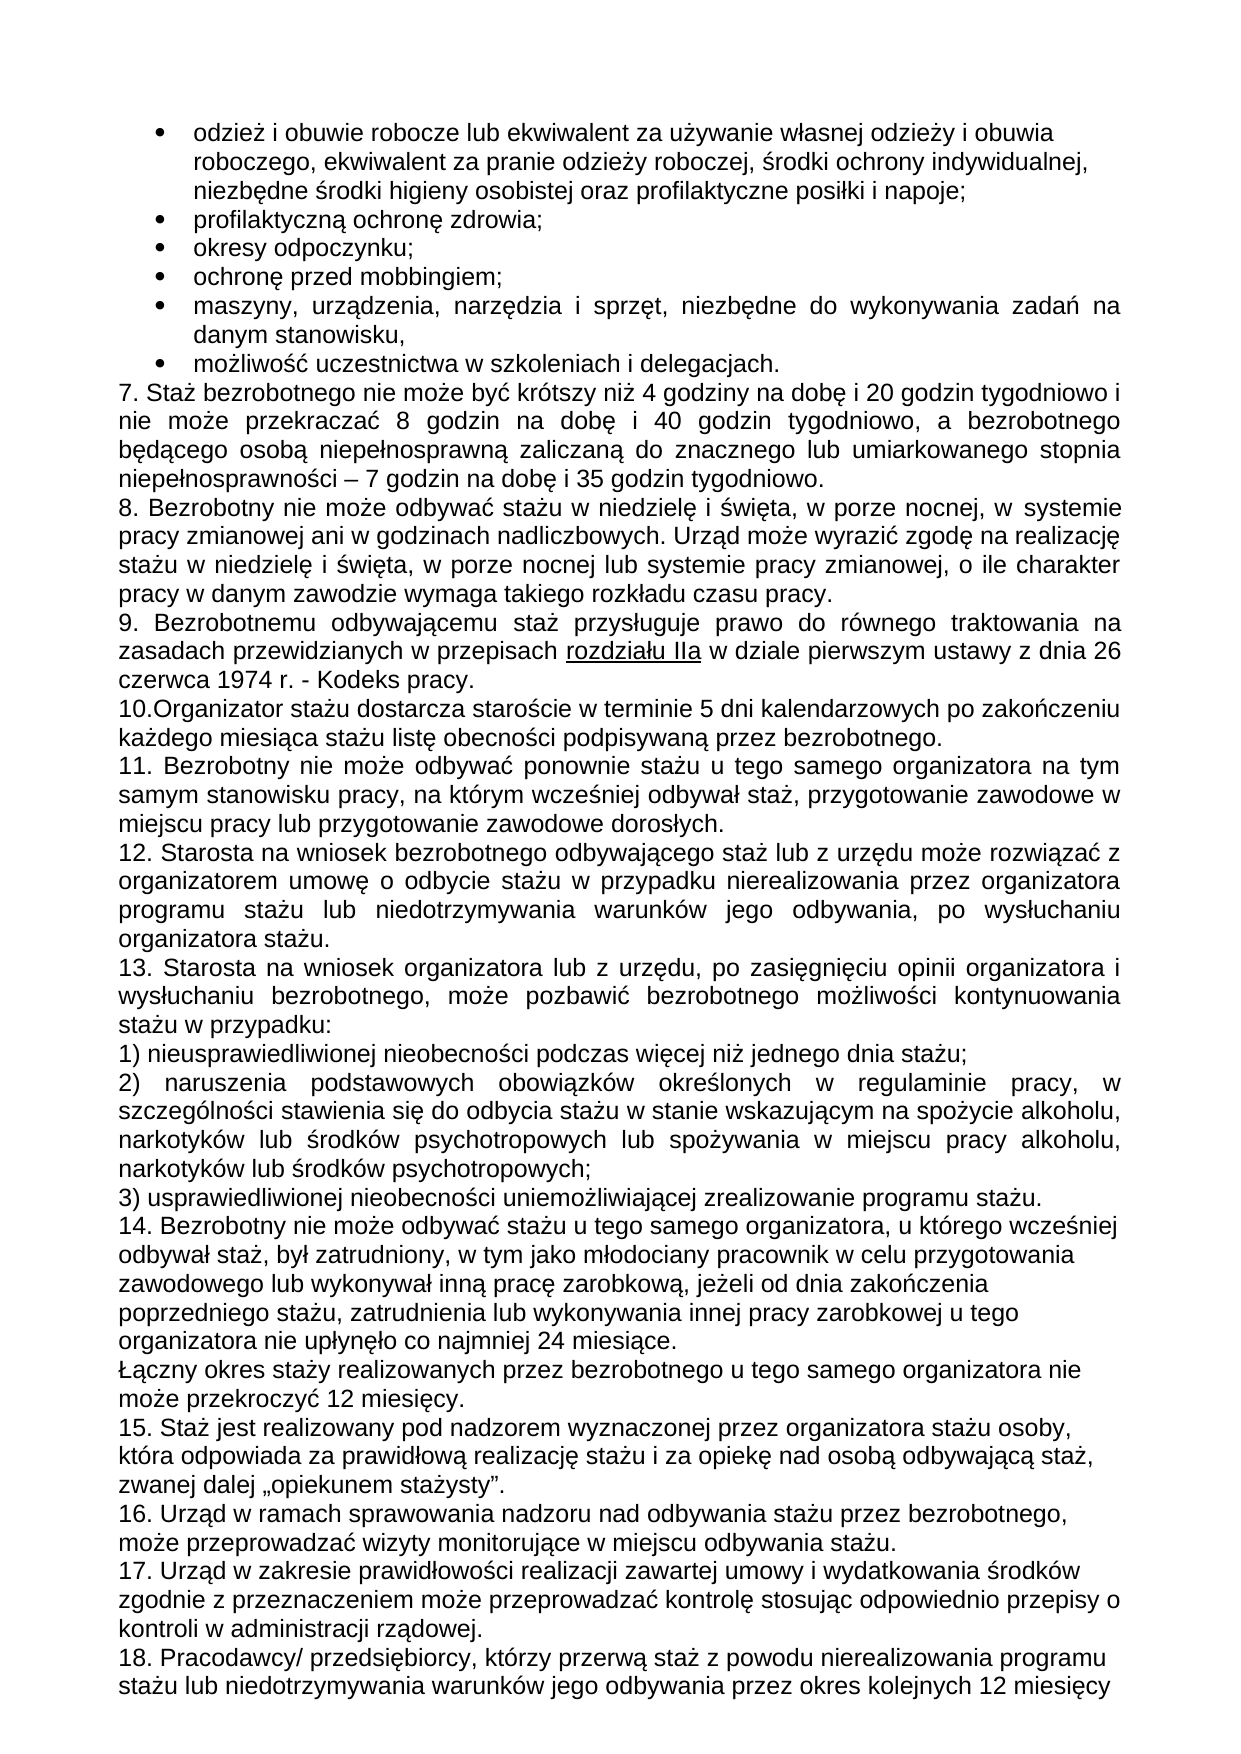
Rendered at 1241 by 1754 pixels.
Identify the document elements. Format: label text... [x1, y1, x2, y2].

text 2) naruszenia podstawowych obowiązków określonych w regulaminie pracy, w szczególności stawienia się do odbycia stażu w stanie wskazującym na spożycie alkoholu, narkotyków lub środków psychotropowych lub spożywania w miejscu pracy alkoholu, narkotyków lub środków psychotropowych; [118, 1068, 1122, 1183]
text 3) usprawiedliwionej nieobecności uniemożliwiającej zrealizowanie programu stażu. [118, 1183, 1122, 1211]
list okresy odpoczynku; [156, 233, 1122, 262]
text 17. Urząd w zakresie prawidłowości realizacji zawartej umowy i wydatkowania środków zgodnie z przeznaczeniem może przeprowadzać kontrolę stosując odpowiednio przepisy o kontroli w administracji rządowej. [118, 1556, 1122, 1643]
text 15. Staż jest realizowany pod nadzorem wyznaczonej przez organizatora stażu osoby, która odpowiada za prawidłową realizację stażu i za opiekę nad osobą odbywającą staż, zwanej dalej „opiekunem stażysty”. [118, 1413, 1122, 1499]
text 7. Staż bezrobotnego nie może być krótszy niż 4 godziny na dobę i 20 godzin tygodniowo i nie może przekraczać 8 godzin na dobę i 40 godzin tygodniowo, a bezrobotnego będącego osobą niepełnosprawną zaliczaną do znacznego lub umiarkowanego stopnia niepełnosprawności – 7 godzin na dobę i 35 godzin tygodniowo. [118, 378, 1122, 493]
list odzież i obuwie robocze lub ekwiwalent za używanie własnej odzieży i obuwia roboczego, ekwiwalent za pranie odzieży roboczej, środki ochrony indywidualnej, niezbędne środki higieny osobistej oraz profilaktyczne posiłki i napoje; [156, 118, 1122, 204]
text 11. Bezrobotny nie może odbywać ponownie stażu u tego samego organizatora na tym samym stanowisku pracy, na którym wcześniej odbywał staż, przygotowanie zawodowe w miejscu pracy lub przygotowanie zawodowe dorosłych. [118, 751, 1122, 838]
text 8. Bezrobotny nie może odbywać stażu w niedzielę i święta, w porze nocnej, w systemie pracy zmianowej ani w godzinach nadliczbowych. Urząd może wyrazić zgodę na realizację stażu w niedzielę i święta, w porze nocnej lub systemie pracy zmianowej, o ile charakter pracy w danym zawodzie wymaga takiego rozkładu czasu pracy. [118, 493, 1122, 608]
text 1) nieusprawiedliwionej nieobecności podczas więcej niż jednego dnia stażu; [118, 1039, 1122, 1068]
text 16. Urząd w ramach sprawowania nadzoru nad odbywania stażu przez bezrobotnego, może przeprowadzać wizyty monitorujące w miejscu odbywania stażu. [118, 1499, 1122, 1556]
text 10.Organizator stażu dostarcza staroście w terminie 5 dni kalendarzowych po zakończeniu każdego miesiąca stażu listę obecności podpisywaną przez bezrobotnego. [118, 694, 1122, 751]
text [118, 1643, 1122, 1700]
list maszyny, urządzenia, narzędzia i sprzęt, niezbędne do wykonywania zadań na danym stanowisku, [156, 291, 1122, 349]
list możliwość uczestnictwa w szkoleniach i delegacjach. [156, 349, 1122, 378]
text 12. Starosta na wniosek bezrobotnego odbywającego staż lub z urzędu może rozwiązać z organizatorem umowę o odbycie stażu w przypadku nierealizowania przez organizatora programu stażu lub niedotrzymywania warunków jego odbywania, po wysłuchaniu organizatora stażu. [118, 838, 1122, 953]
text 13. Starosta na wniosek organizatora lub z urzędu, po zasięgnięciu opinii organizatora i wysłuchaniu bezrobotnego, może pozbawić bezrobotnego możliwości kontynuowania stażu w przypadku: [118, 953, 1122, 1039]
text 9. Bezrobotnemu odbywającemu staż przysługuje prawo do równego traktowania na zasadach przewidzianych w przepisach rozdziału IIa w dziale pierwszym ustawy z dnia 26 czerwca 1974 r. - Kodeks pracy. [118, 608, 1122, 694]
list profilaktyczną ochronę zdrowia; [156, 204, 1122, 233]
list ochronę przed mobbingiem; [156, 262, 1122, 291]
text Łączny okres staży realizowanych przez bezrobotnego u tego samego organizatora nie może przekroczyć 12 miesięcy. [118, 1355, 1122, 1413]
text 14. Bezrobotny nie może odbywać stażu u tego samego organizatora, u którego wcześniej odbywał staż, był zatrudniony, w tym jako młodociany pracownik w celu przygotowania zawodowego lub wykonywał inną pracę zarobkową, jeżeli od dnia zakończenia poprzedniego stażu, zatrudnienia lub wykonywania innej pracy zarobkowej u tego organizatora nie upłynęło co najmniej 24 miesiące. [118, 1211, 1122, 1355]
